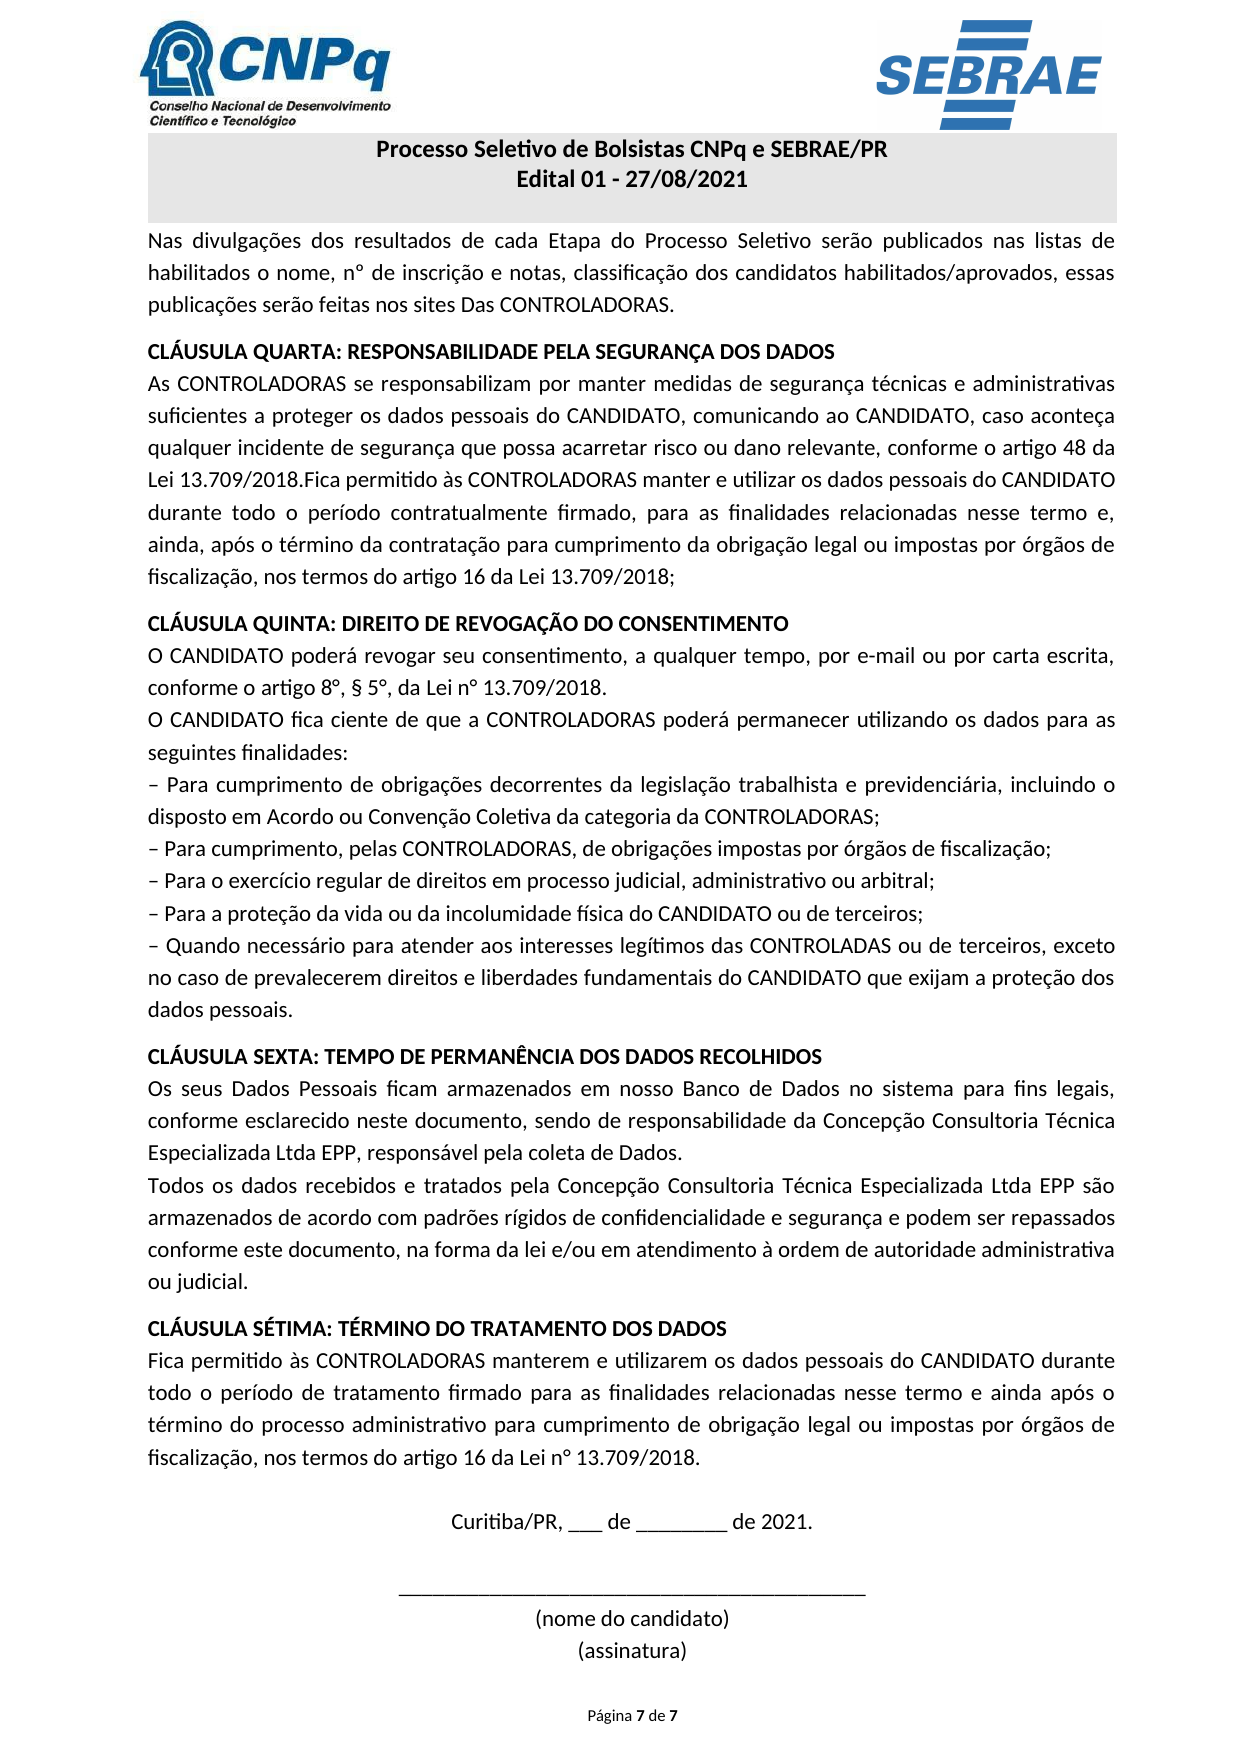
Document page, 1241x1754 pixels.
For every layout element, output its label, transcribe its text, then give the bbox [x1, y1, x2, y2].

text – Para cumprimento de obrigações decorrentes da legislação trabalhista e previdenciária, incluindo o disposto em Acordo ou Convenção Coletiva da categoria da CONTROLADORAS; [148, 770, 1117, 830]
text – Quando necessário para atender aos interesses legítimos das CONTROLADAS ou de terceiros, exceto no caso de prevalecerem direitos e liberdades fundamentais do CANDIDATO que exijam a proteção dos dados pessoais. [148, 931, 1117, 1023]
text (assinatura) [148, 1636, 1117, 1664]
text Os seus Dados Pessoais ficam armazenados em nosso Banco de Dados no sistema para fins legais, conforme esclarecido neste documento, sendo de responsabilidade da Concepção Consultoria Técnica Especializada Ltda EPP, responsável pela coleta de Dados. [148, 1074, 1117, 1167]
text O CANDIDATO poderá revogar seu consentimento, a qualquer tempo, por e-mail ou por carta escrita, conforme o artigo 8°, § 5°, da Lei n° 13.709/2018. [148, 641, 1117, 701]
text Curitiba/PR, ___ de ________ de 2021. [148, 1507, 1117, 1535]
text (nome do candidato) [148, 1604, 1117, 1632]
text Todos os dados recebidos e tratados pela Concepção Consultoria Técnica Especializada Ltda EPP são armazenados de acordo com padrões rígidos de confidencialidade e segurança e podem ser repassados conforme este documento, na forma da lei e/ou em atendimento à ordem de autoridade administrativa ou judicial. [148, 1171, 1117, 1295]
text – Para o exercício regular de direitos em processo judicial, administrativo ou arbitral; [148, 866, 1117, 894]
text Nas divulgações dos resultados de cada Etapa do Processo Seletivo serão publicados nas listas de habilitados o nome, nº de inscrição e notas, classificação dos candidatos habilitados/aprovados, essas publicações serão feitas nos sites Das CONTROLADORAS. [148, 226, 1117, 318]
text CLÁUSULA SÉTIMA: Término do Tratamento dos Dados [148, 1314, 1117, 1342]
text _________________________________________ [148, 1572, 1117, 1599]
text O CANDIDATO fica ciente de que a CONTROLADORAS poderá permanecer utilizando os dados para as seguintes finalidades: [148, 706, 1117, 766]
text As CONTROLADORAS se responsabilizam por manter medidas de segurança técnicas e administrativas suficientes a proteger os dados pessoais do CANDIDATO, comunicando ao CANDIDATO, caso aconteça qualquer incidente de segurança que possa acarretar risco ou dano relevante, conforme o artigo 48 da Lei 13.709/2018.Fica permitido às CONTROLADORAS manter e utilizar os dados pessoais do CANDIDATO durante todo o período contratualmente firmado, para as finalidades relacionadas nesse termo e, ainda, após o término da contratação para cumprimento da obrigação legal ou impostas por órgãos de fiscalização, nos termos do artigo 16 da Lei 13.709/2018; [148, 369, 1117, 590]
picture [132, 11, 400, 130]
text CLÁUSULA sexta: Tempo de Permanência dos Dados Recolhidos [148, 1042, 1117, 1070]
text – Para a proteção da vida ou da incolumidade física do CANDIDATO ou de terceiros; [148, 899, 1117, 927]
text CLÁUSULA QUINTA: Direito de Revogação do Consentimento [148, 609, 1117, 637]
text Fica permitido às CONTROLADORAS manterem e utilizarem os dados pessoais do CANDIDATO durante todo o período de tratamento firmado para as finalidades relacionadas nesse termo e ainda após o término do processo administrativo para cumprimento de obrigação legal ou impostas por órgãos de fiscalização, nos termos do artigo 16 da Lei n° 13.709/2018. [148, 1346, 1117, 1471]
text CLÁUSULA QUARTA: Responsabilidade pela Segurança dos Dados [148, 337, 1117, 365]
picture [876, 20, 1102, 130]
text – Para cumprimento, pelas CONTROLADORAS, de obrigações impostas por órgãos de fiscalização; [148, 834, 1117, 862]
